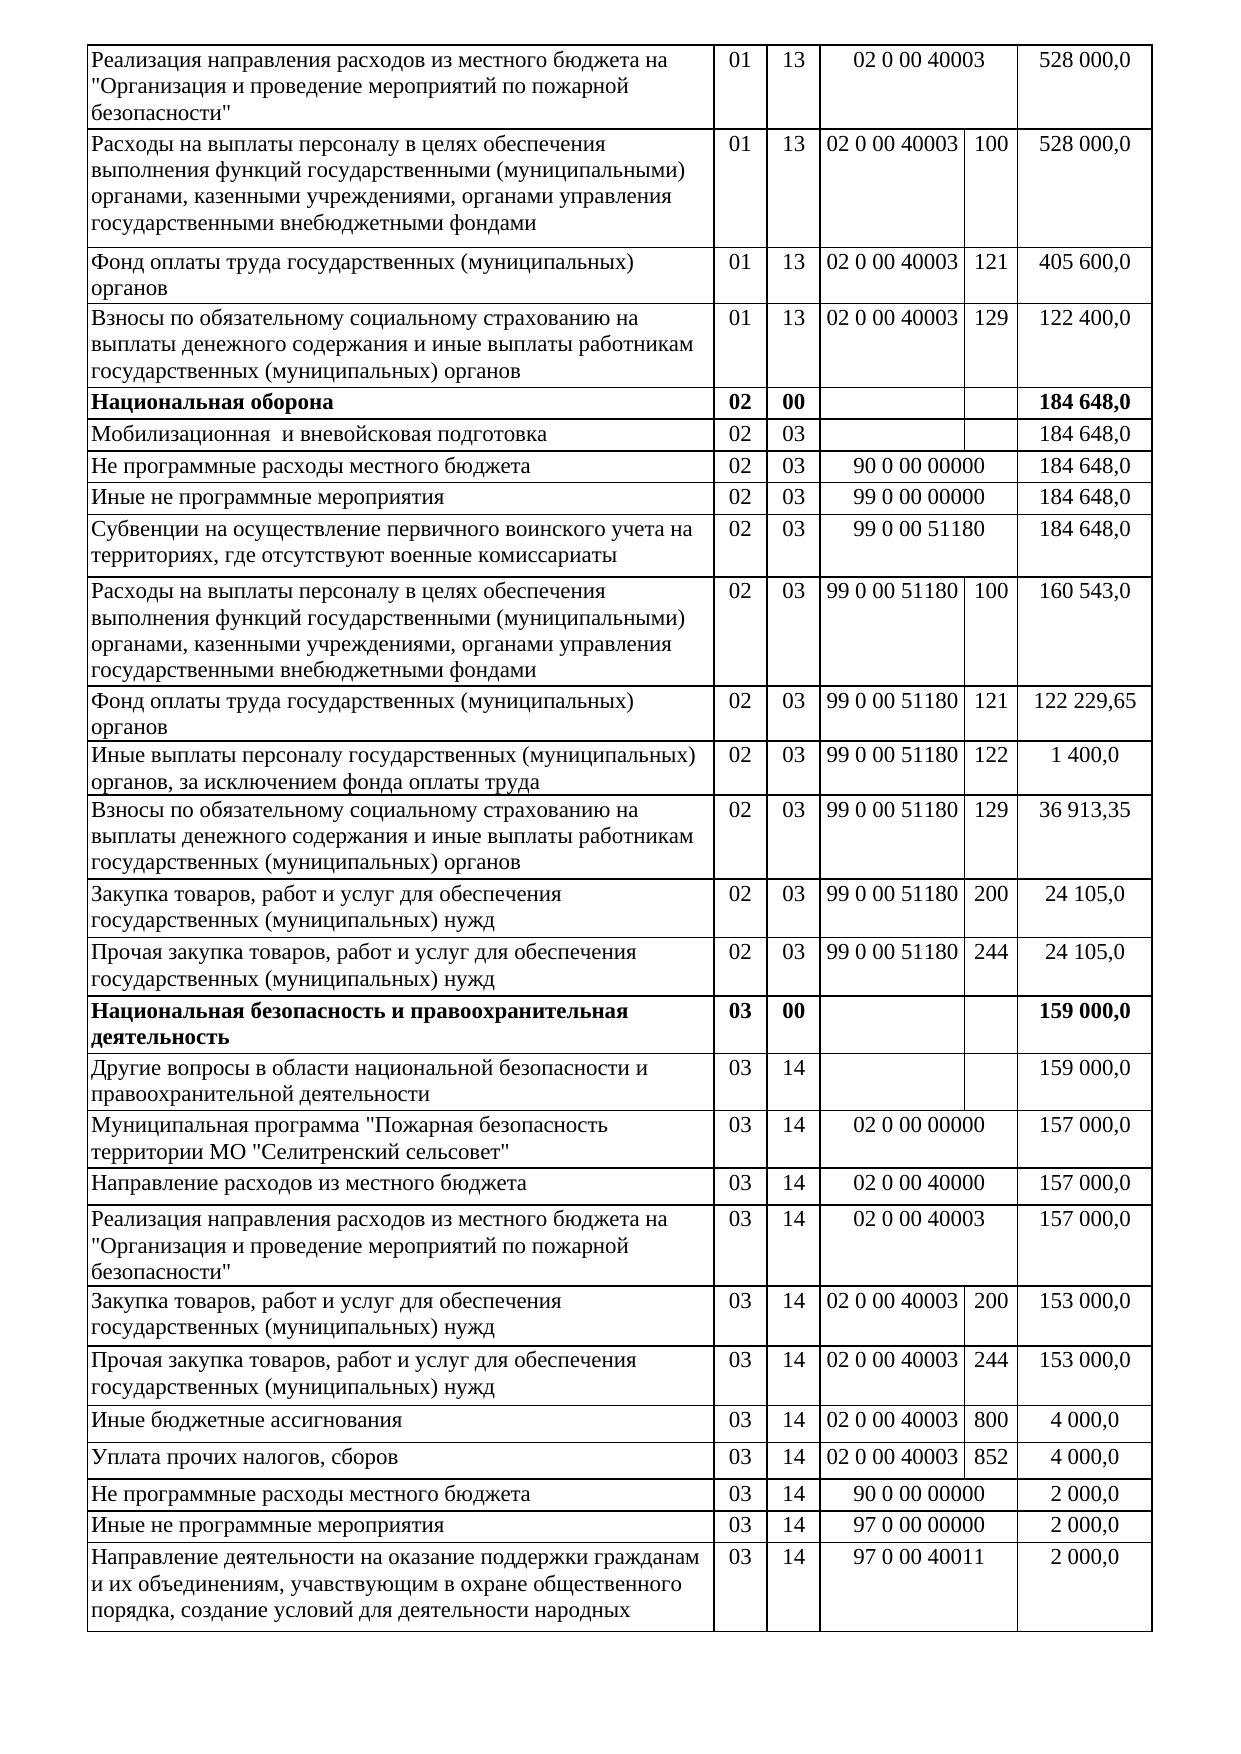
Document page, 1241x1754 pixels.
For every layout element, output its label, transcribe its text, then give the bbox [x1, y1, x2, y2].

table_cell 03 [768, 938, 819, 995]
table_cell Не программные расходы местного бюджета [88, 452, 713, 482]
table_cell Иные выплаты персоналу государственных (муниципальных) органов, за исключением фонда оплаты труда [88, 742, 713, 794]
table_cell 97 0 00 00000 [821, 1512, 1017, 1542]
table_cell 03 [768, 483, 819, 514]
table_cell 184 648,0 [1018, 452, 1151, 482]
table_cell 100 [965, 130, 1017, 247]
table_cell 02 0 00 40003 [821, 1406, 964, 1441]
table_cell 99 0 00 51180 [821, 687, 964, 740]
table_cell 159 000,0 [1018, 997, 1151, 1052]
table_cell Закупка товаров, работ и услуг для обеспечения государственных (муниципальных) нужд [88, 880, 713, 937]
table_cell 99 0 00 51180 [821, 938, 964, 995]
table_cell 02 [715, 483, 766, 514]
table_cell Фонд оплаты труда государственных (муниципальных) органов [88, 687, 713, 740]
table_cell 03 [715, 1480, 766, 1510]
table_cell 14 [768, 1443, 819, 1478]
table_cell 99 0 00 51180 [821, 515, 1017, 576]
table_cell Прочая закупка товаров, работ и услуг для обеспечения государственных (муниципальных) нужд [88, 1347, 713, 1405]
table_cell 13 [768, 46, 819, 128]
table_cell 122 [965, 742, 1017, 794]
table_cell 03 [768, 420, 819, 450]
table_cell 36 913,35 [1018, 796, 1151, 878]
table_cell 03 [715, 1054, 766, 1110]
table_cell 02 0 00 40003 [821, 46, 1017, 128]
table_cell Взносы по обязательному социальному страхованию на выплаты денежного содержания и иные выплаты работникам государственных (муниципальных) органов [88, 304, 713, 387]
table_cell 00 [768, 388, 819, 418]
table_cell 02 0 00 40003 [821, 304, 964, 387]
table_cell 153 000,0 [1018, 1287, 1151, 1345]
table_cell 159 000,0 [1018, 1054, 1151, 1110]
table_cell 200 [965, 1287, 1017, 1345]
table_cell [965, 388, 1017, 418]
table_cell 90 0 00 00000 [821, 452, 1017, 482]
table_cell [821, 997, 964, 1052]
table_cell Взносы по обязательному социальному страхованию на выплаты денежного содержания и иные выплаты работникам государственных (муниципальных) органов [88, 796, 713, 878]
table_cell 02 0 00 40003 [821, 248, 964, 303]
table_cell 02 [715, 578, 766, 685]
table_cell 129 [965, 796, 1017, 878]
table_cell [965, 420, 1017, 450]
table_cell 99 0 00 51180 [821, 742, 964, 794]
table_cell Уплата прочих налогов, сборов [88, 1443, 713, 1478]
table_cell [821, 388, 964, 418]
table_cell 02 0 00 40003 [821, 1287, 964, 1345]
table_cell 14 [768, 1206, 819, 1285]
table_cell 03 [715, 1406, 766, 1441]
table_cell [88, 1543, 713, 1631]
table_cell 528 000,0 [1018, 46, 1151, 128]
table_cell 03 [715, 1287, 766, 1345]
table_cell 03 [715, 997, 766, 1052]
table_cell 99 0 00 51180 [821, 796, 964, 878]
table_cell 03 [715, 1543, 766, 1631]
table_cell 03 [768, 452, 819, 482]
table_cell 14 [768, 1169, 819, 1204]
table_cell 97 0 00 40011 [821, 1543, 1017, 1631]
table_cell 01 [715, 304, 766, 387]
table_cell 03 [768, 796, 819, 878]
table_cell Направление расходов из местного бюджета [88, 1169, 713, 1204]
table_cell Субвенции на осуществление первичного воинского учета на территориях, где отсутствуют военные комиссариаты [88, 515, 713, 576]
table_cell 2 000,0 [1018, 1543, 1151, 1631]
table_cell 14 [768, 1347, 819, 1405]
table_cell 03 [768, 880, 819, 937]
table_cell 02 0 00 00000 [821, 1111, 1017, 1167]
table_cell 405 600,0 [1018, 248, 1151, 303]
table_cell 02 [715, 880, 766, 937]
table_cell 100 [965, 578, 1017, 685]
table_cell 1 400,0 [1018, 742, 1151, 794]
table_cell 24 105,0 [1018, 938, 1151, 995]
table_cell Иные не программные мероприятия [88, 483, 713, 514]
table_cell Иные бюджетные ассигнования [88, 1406, 713, 1441]
table_cell 14 [768, 1480, 819, 1510]
table_cell 14 [768, 1054, 819, 1110]
table_cell 02 0 00 40003 [821, 130, 964, 247]
table_cell 121 [965, 687, 1017, 740]
table_cell 03 [768, 742, 819, 794]
table_cell 02 0 00 40003 [821, 1206, 1017, 1285]
table_cell 02 [715, 452, 766, 482]
table_cell 184 648,0 [1018, 483, 1151, 514]
table_cell Реализация направления расходов из местного бюджета на "Организация и проведение мероприятий по пожарной безопасности" [88, 1206, 713, 1285]
table_cell Расходы на выплаты персоналу в целях обеспечения выполнения функций государственными (муниципальными) органами, казенными учреждениями, органами управления государственными внебюджетными фондами [88, 578, 713, 685]
table_cell 852 [965, 1443, 1017, 1478]
table_cell 90 0 00 00000 [821, 1480, 1017, 1510]
table_cell 03 [715, 1443, 766, 1478]
table_cell Реализация направления расходов из местного бюджета на "Организация и проведение мероприятий по пожарной безопасности" [88, 46, 713, 128]
table_cell 03 [768, 578, 819, 685]
table_cell 184 648,0 [1018, 515, 1151, 576]
table_cell Национальная оборона [88, 388, 713, 418]
table_cell 4 000,0 [1018, 1406, 1151, 1441]
table_cell 184 648,0 [1018, 420, 1151, 450]
table_cell 03 [715, 1169, 766, 1204]
table_cell 122 400,0 [1018, 304, 1151, 387]
table_cell [965, 997, 1017, 1052]
table_cell Расходы на выплаты персоналу в целях обеспечения выполнения функций государственными (муниципальными) органами, казенными учреждениями, органами управления государственными внебюджетными фондами [88, 130, 713, 247]
table_cell 2 000,0 [1018, 1512, 1151, 1542]
table_cell Другие вопросы в области национальной безопасности и правоохранительной деятельности [88, 1054, 713, 1110]
table_cell [965, 1054, 1017, 1110]
table_cell 99 0 00 00000 [821, 483, 1017, 514]
table_cell 02 0 00 40000 [821, 1169, 1017, 1204]
table_cell Закупка товаров, работ и услуг для обеспечения государственных (муниципальных) нужд [88, 1287, 713, 1345]
table_cell 00 [768, 997, 819, 1052]
table_cell 2 000,0 [1018, 1480, 1151, 1510]
table_cell 01 [715, 46, 766, 128]
table_cell [821, 1054, 964, 1110]
table_cell 800 [965, 1406, 1017, 1441]
table_cell 02 0 00 40003 [821, 1347, 964, 1405]
table_cell 157 000,0 [1018, 1111, 1151, 1167]
table_cell Не программные расходы местного бюджета [88, 1480, 713, 1510]
table_cell 03 [768, 515, 819, 576]
table_cell 02 [715, 796, 766, 878]
table_cell 03 [715, 1206, 766, 1285]
table_cell 13 [768, 248, 819, 303]
table_cell 14 [768, 1287, 819, 1345]
table_cell 02 [715, 938, 766, 995]
table_cell 02 [715, 742, 766, 794]
table_cell 14 [768, 1406, 819, 1441]
table_cell 02 [715, 515, 766, 576]
table_cell 528 000,0 [1018, 130, 1151, 247]
table_cell 99 0 00 51180 [821, 880, 964, 937]
table_cell 157 000,0 [1018, 1169, 1151, 1204]
table_cell 14 [768, 1543, 819, 1631]
table_cell 03 [715, 1347, 766, 1405]
table_cell Иные не программные мероприятия [88, 1512, 713, 1542]
table_cell Прочая закупка товаров, работ и услуг для обеспечения государственных (муниципальных) нужд [88, 938, 713, 995]
table_cell 153 000,0 [1018, 1347, 1151, 1405]
table_cell 99 0 00 51180 [821, 578, 964, 685]
table_cell 13 [768, 304, 819, 387]
table_cell 01 [715, 130, 766, 247]
table_cell 14 [768, 1111, 819, 1167]
table_cell 02 0 00 40003 [821, 1443, 964, 1478]
table_cell 14 [768, 1512, 819, 1542]
table_cell 244 [965, 938, 1017, 995]
table_cell 13 [768, 130, 819, 247]
table_cell 200 [965, 880, 1017, 937]
table_cell 03 [715, 1512, 766, 1542]
table_cell 244 [965, 1347, 1017, 1405]
table_cell 157 000,0 [1018, 1206, 1151, 1285]
table_cell 03 [715, 1111, 766, 1167]
table_cell Национальная безопасность и правоохранительная деятельность [88, 997, 713, 1052]
table_cell 24 105,0 [1018, 880, 1151, 937]
table_cell Мобилизационная и вневойсковая подготовка [88, 420, 713, 450]
table_cell 129 [965, 304, 1017, 387]
table_cell 02 [715, 687, 766, 740]
table_cell Муниципальная программа "Пожарная безопасность территории МО "Селитренский сельсовет" [88, 1111, 713, 1167]
table_cell 02 [715, 388, 766, 418]
table_cell 03 [768, 687, 819, 740]
table_cell 121 [965, 248, 1017, 303]
table_cell 4 000,0 [1018, 1443, 1151, 1478]
table_cell Фонд оплаты труда государственных (муниципальных) органов [88, 248, 713, 303]
table_cell 01 [715, 248, 766, 303]
table_cell 184 648,0 [1018, 388, 1151, 418]
table_cell [821, 420, 964, 450]
table_cell 160 543,0 [1018, 578, 1151, 685]
table_cell 122 229,65 [1018, 687, 1151, 740]
table_cell 02 [715, 420, 766, 450]
